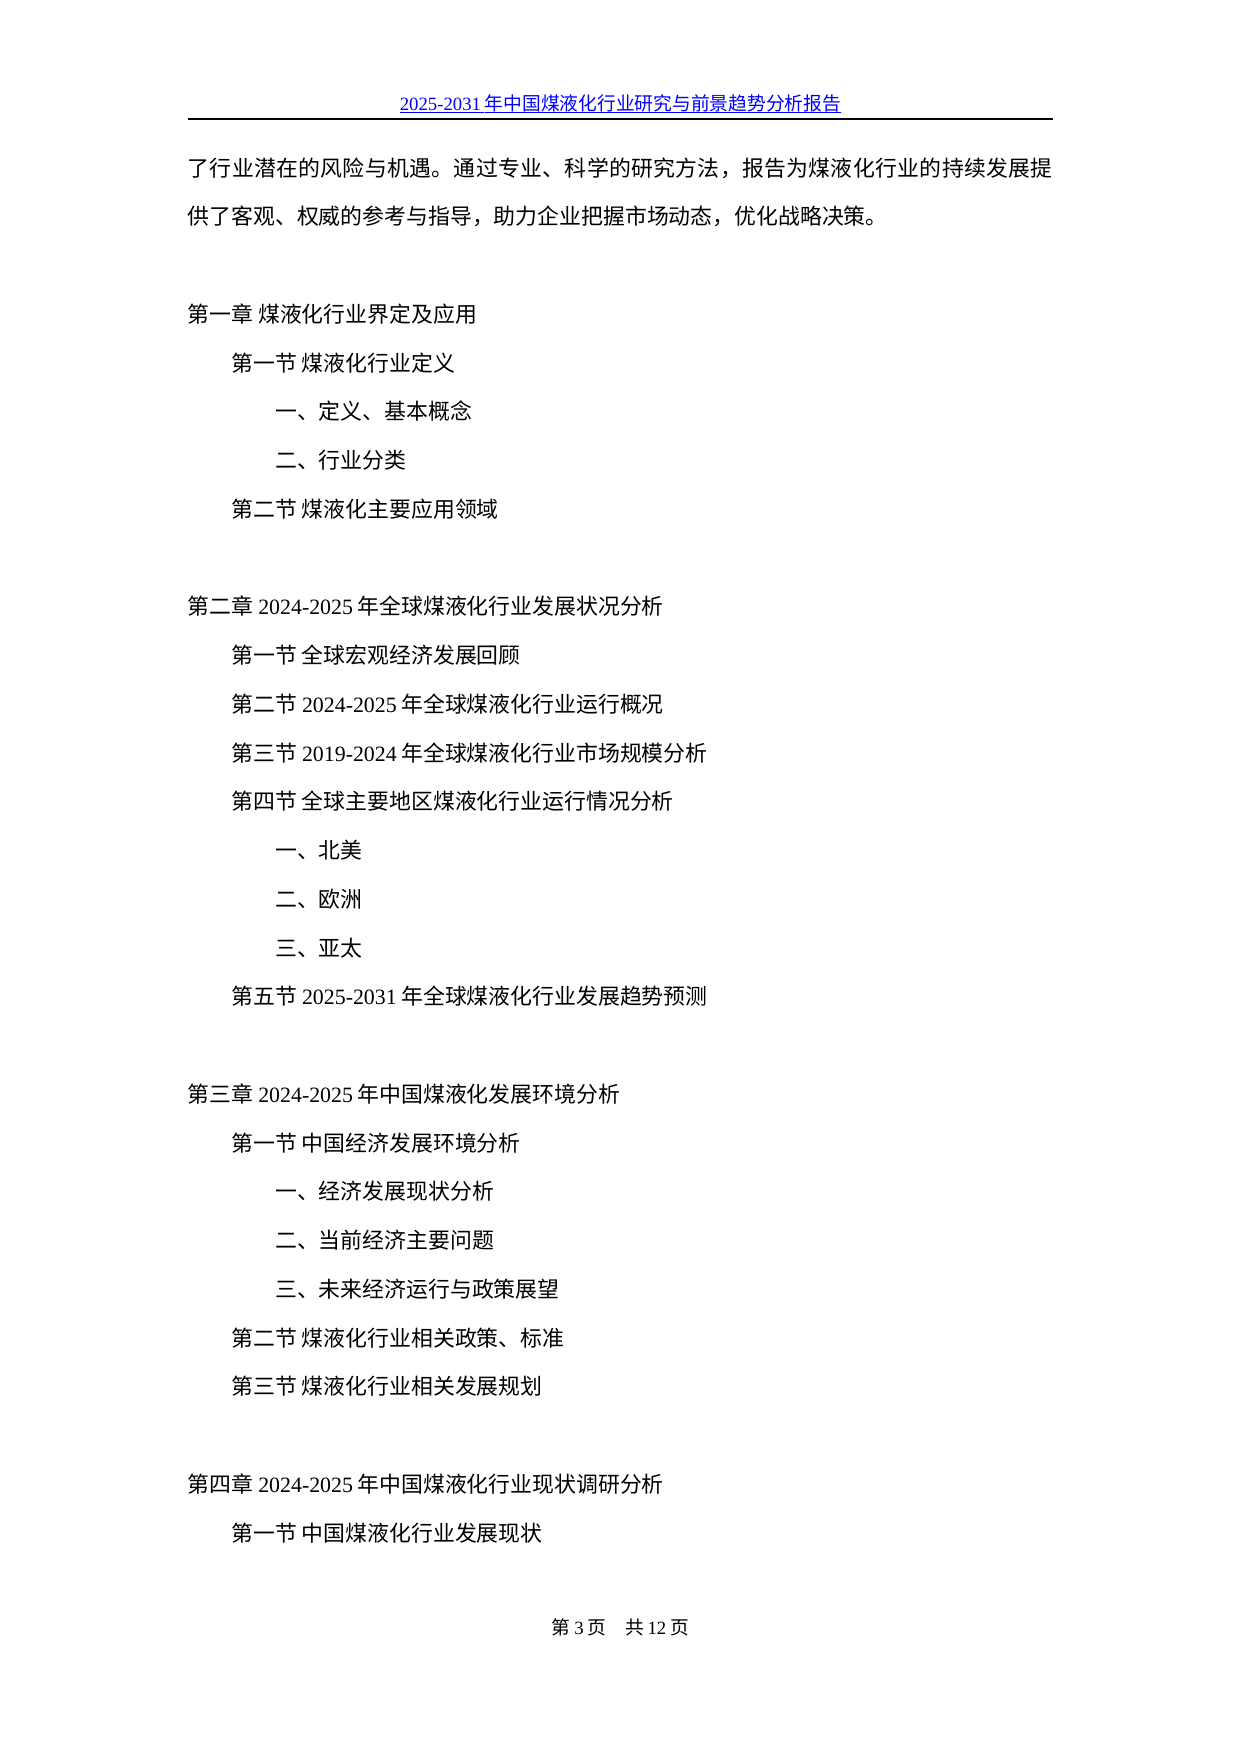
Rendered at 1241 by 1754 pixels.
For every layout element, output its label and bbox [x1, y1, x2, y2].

text [187, 150, 1053, 1548]
